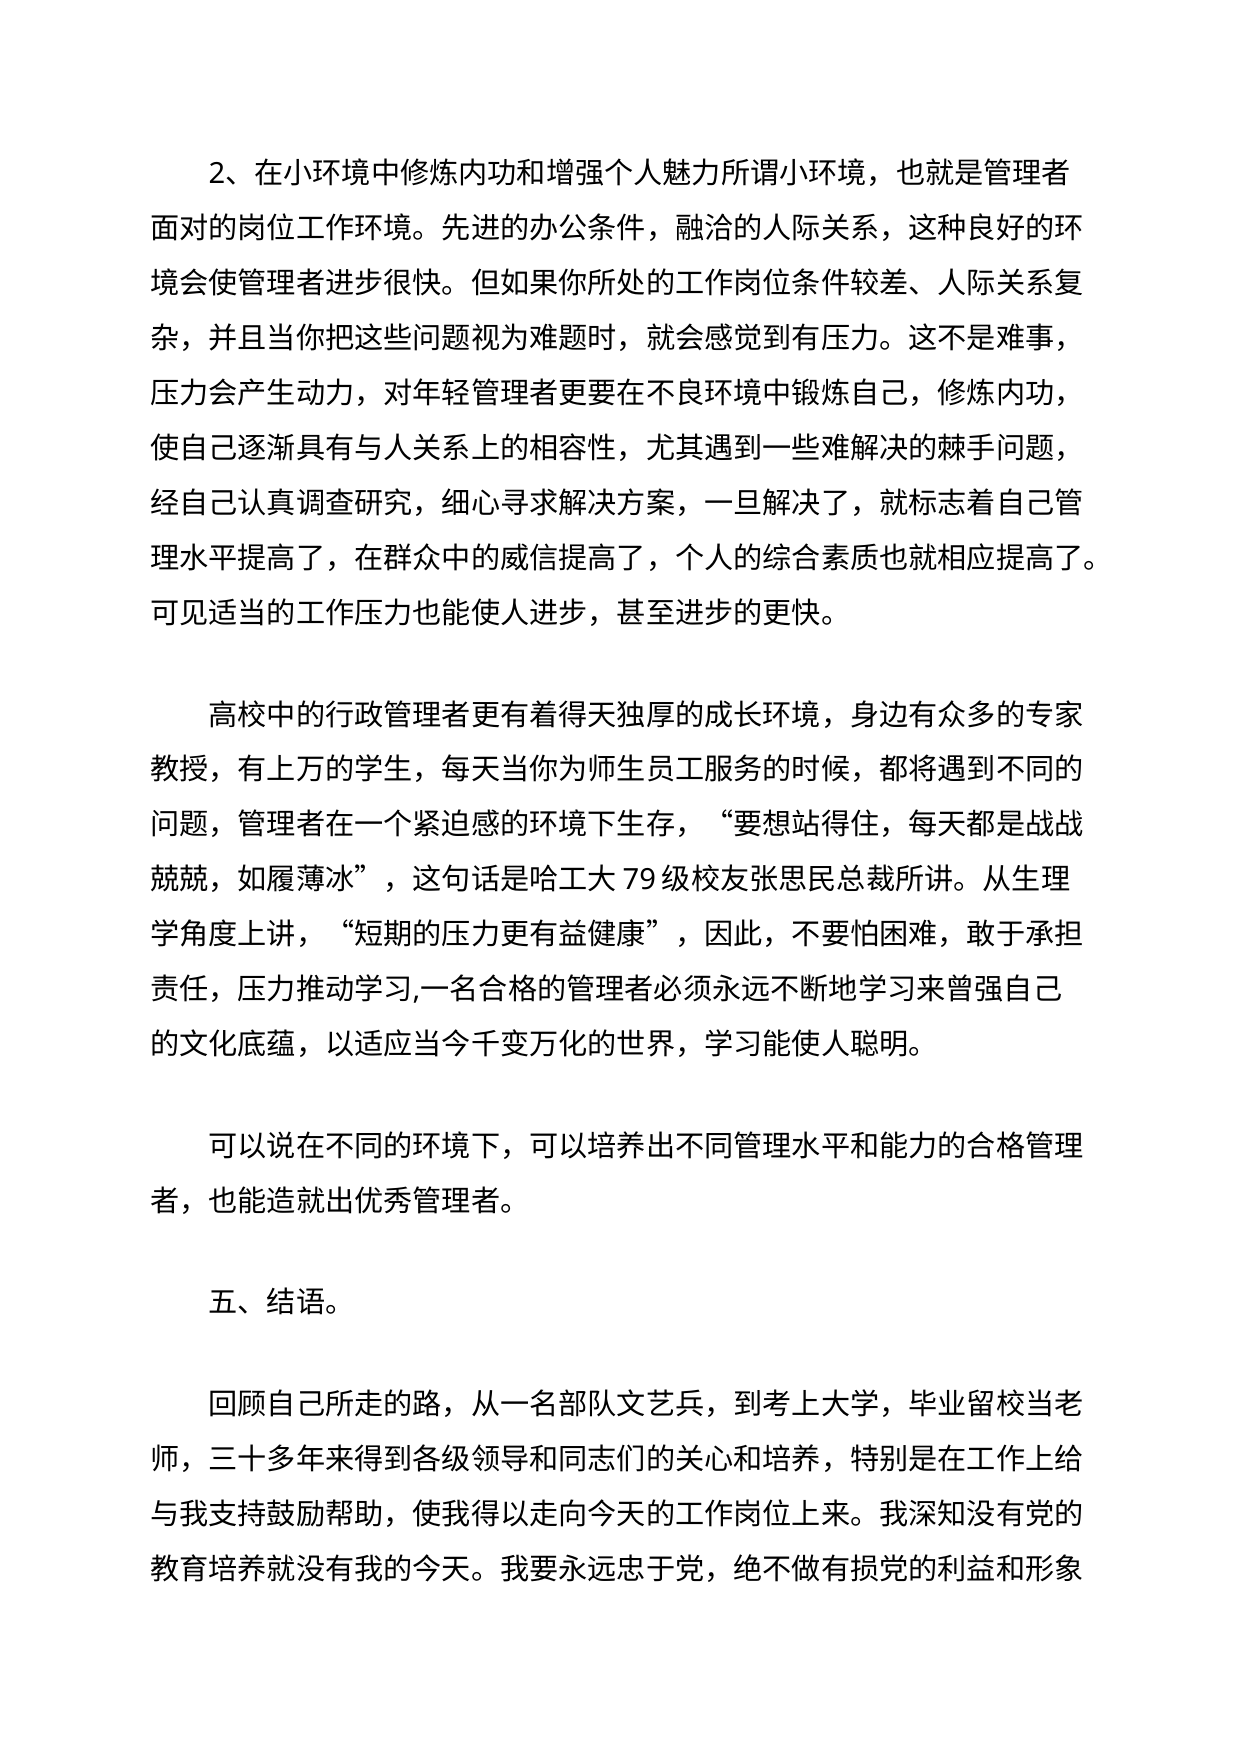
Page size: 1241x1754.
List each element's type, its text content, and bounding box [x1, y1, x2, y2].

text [150, 1381, 1090, 1588]
text 可以说在不同的环境下，可以培养出不同管理水平和能力的合格管理者，也能造就出优秀管理者。 [150, 1122, 1090, 1219]
text 高校中的行政管理者更有着得天独厚的成长环境，身边有众多的专家教授，有上万的学生，每天当你为师生员工服务的时候，都将遇到不同的问题，管理者在一个紧迫感的环境下生存，“要想站得住，每天都是战战兢兢，如履薄冰”，这句话是哈工大79级校友张思民总裁所讲。从生理学角度上讲，“短期的压力更有益健康”，因此，不要怕困难，敢于承担责任，压力推动学习,一名合格的管理者必须永远不断地学习来曾强自己的文化底蕴，以适应当今千变万化的世界，学习能使人聪明。 [150, 691, 1090, 1063]
text 2、在小环境中修炼内功和增强个人魅力所谓小环境，也就是管理者面对的岗位工作环境。先进的办公条件，融洽的人际关系，这种良好的环境会使管理者进步很快。但如果你所处的工作岗位条件较差、人际关系复杂，并且当你把这些问题视为难题时，就会感觉到有压力。这不是难事，压力会产生动力，对年轻管理者更要在不良环境中锻炼自己，修炼内功，使自己逐渐具有与人关系上的相容性，尤其遇到一些难解决的棘手问题，经自己认真调查研究，细心寻求解决方案，一旦解决了，就标志着自己管理水平提高了，在群众中的威信提高了，个人的综合素质也就相应提高了。可见适当的工作压力也能使人进步，甚至进步的更快。 [150, 150, 1090, 632]
text 五、结语。 [150, 1279, 1090, 1321]
